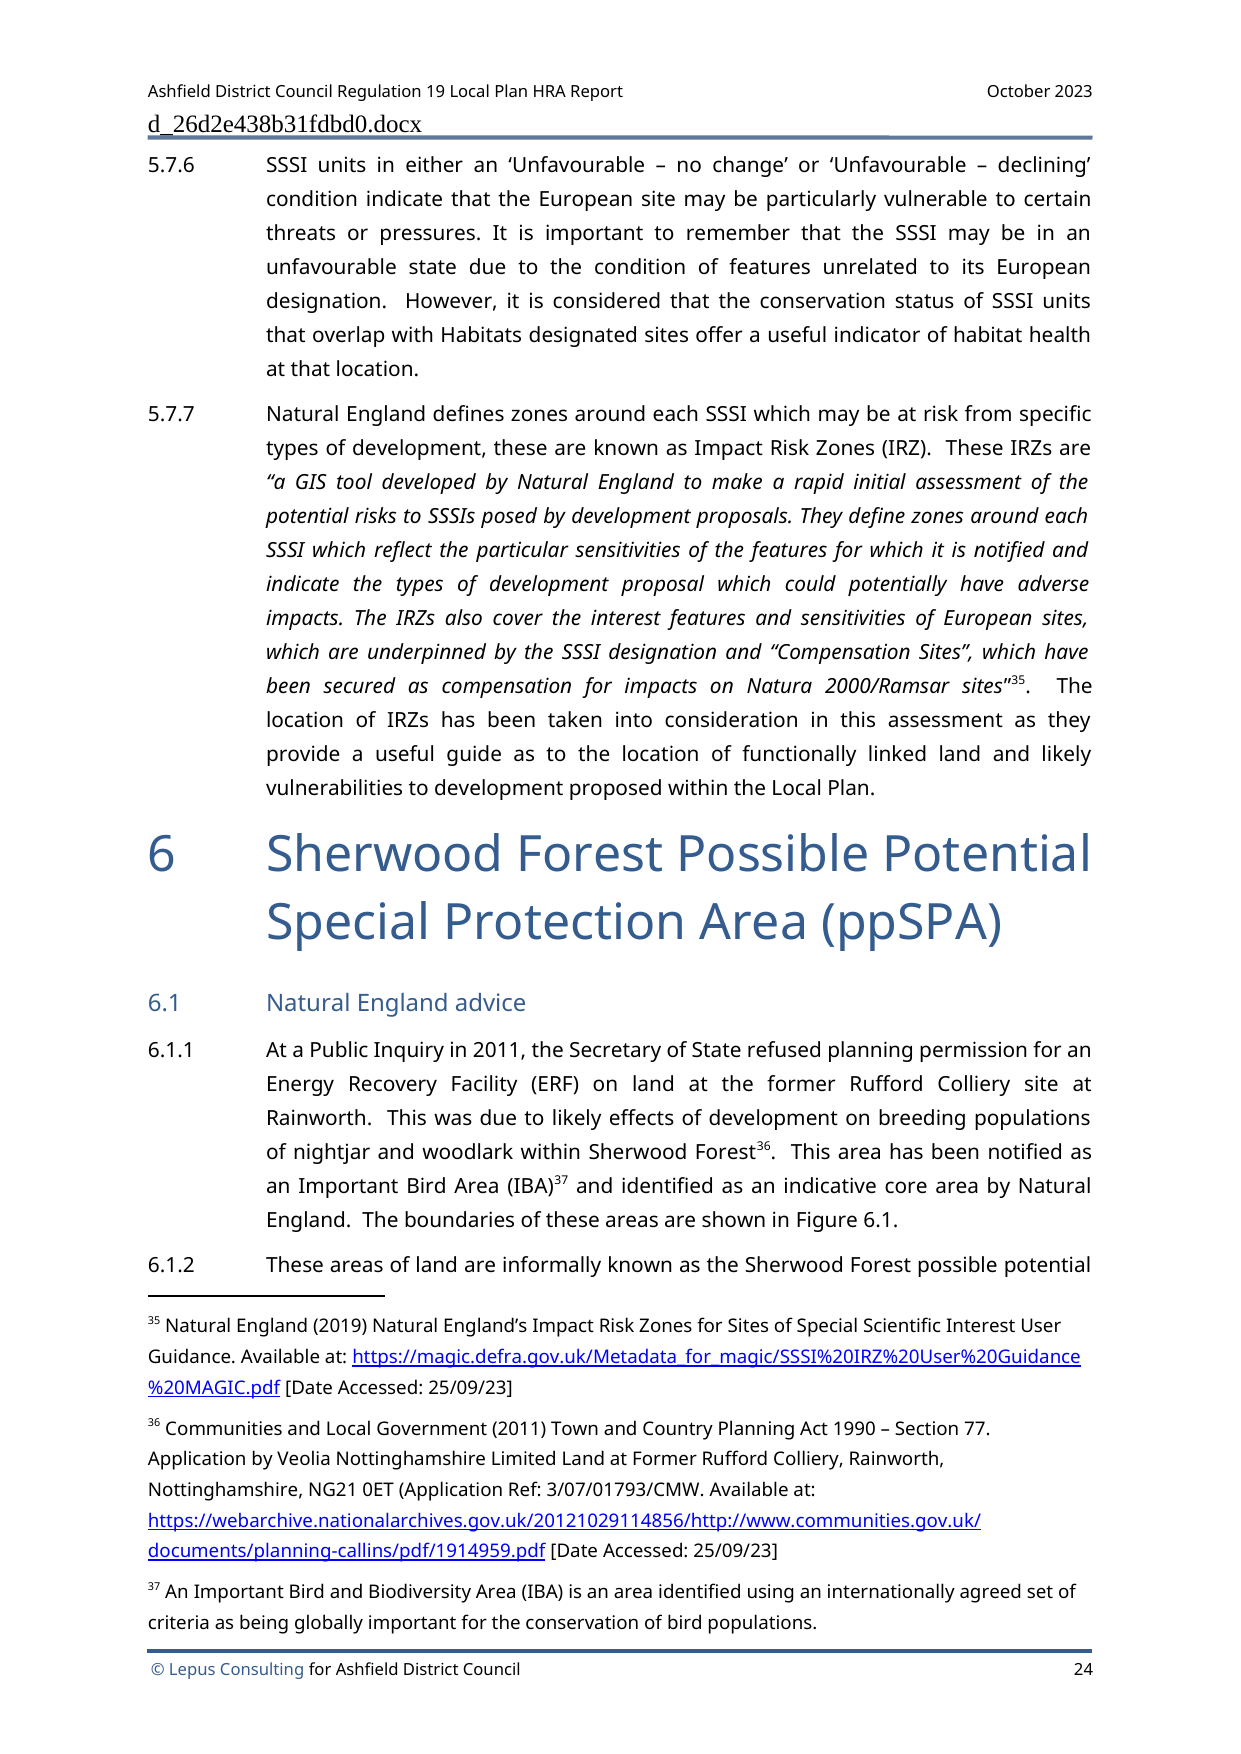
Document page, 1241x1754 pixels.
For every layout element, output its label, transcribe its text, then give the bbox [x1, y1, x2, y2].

subtitle SSSI units in either an ‘Unfavourable – no change’ or ‘Unfavourable – declining’ condition indicate that the European site may be particularly vulnerable to certain threats or pressures. It is important to remember that the SSSI may be in an unfavourable state due to the condition of features unrelated to its European designation. However, it is considered that the conservation status of SSSI units that overlap with Habitats designated sites offer a useful indicator of habitat health at that location. [148, 150, 1092, 383]
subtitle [148, 1250, 1092, 1278]
subtitle Natural England advice [148, 986, 1092, 1018]
subtitle Natural England defines zones around each SSSI which may be at risk from specific types of development, these are known as Impact Risk Zones (IRZ). These IRZs are “a GIS tool developed by Natural England to make a rapid initial assessment of the potential risks to SSSIs posed by development proposals. They define zones around each SSSI which reflect the particular sensitivities of the features for which it is notified and indicate the types of development proposal which could potentially have adverse impacts. The IRZs also cover the interest features and sensitivities of European sites, which are underpinned by the SSSI designation and “Compensation Sites”, which have been secured as compensation for impacts on Natura 2000/Ramsar sites”. The location of IRZs has been taken into consideration in this assessment as they provide a useful guide as to the location of functionally linked land and likely vulnerabilities to development proposed within the Local Plan. [148, 399, 1092, 802]
subtitle At a Public Inquiry in 2011, the Secretary of State refused planning permission for an Energy Recovery Facility (ERF) on land at the former Rufford Colliery site at Rainworth. This was due to likely effects of development on breeding populations of nightjar and woodlark within Sherwood Forest. This area has been notified as an Important Bird Area (IBA) and identified as an indicative core area by Natural England. The boundaries of these areas are shown in Figure 6.1. [148, 1035, 1092, 1234]
subtitle Sherwood Forest Possible Potential Special Protection Area (ppSPA) [148, 818, 1092, 954]
